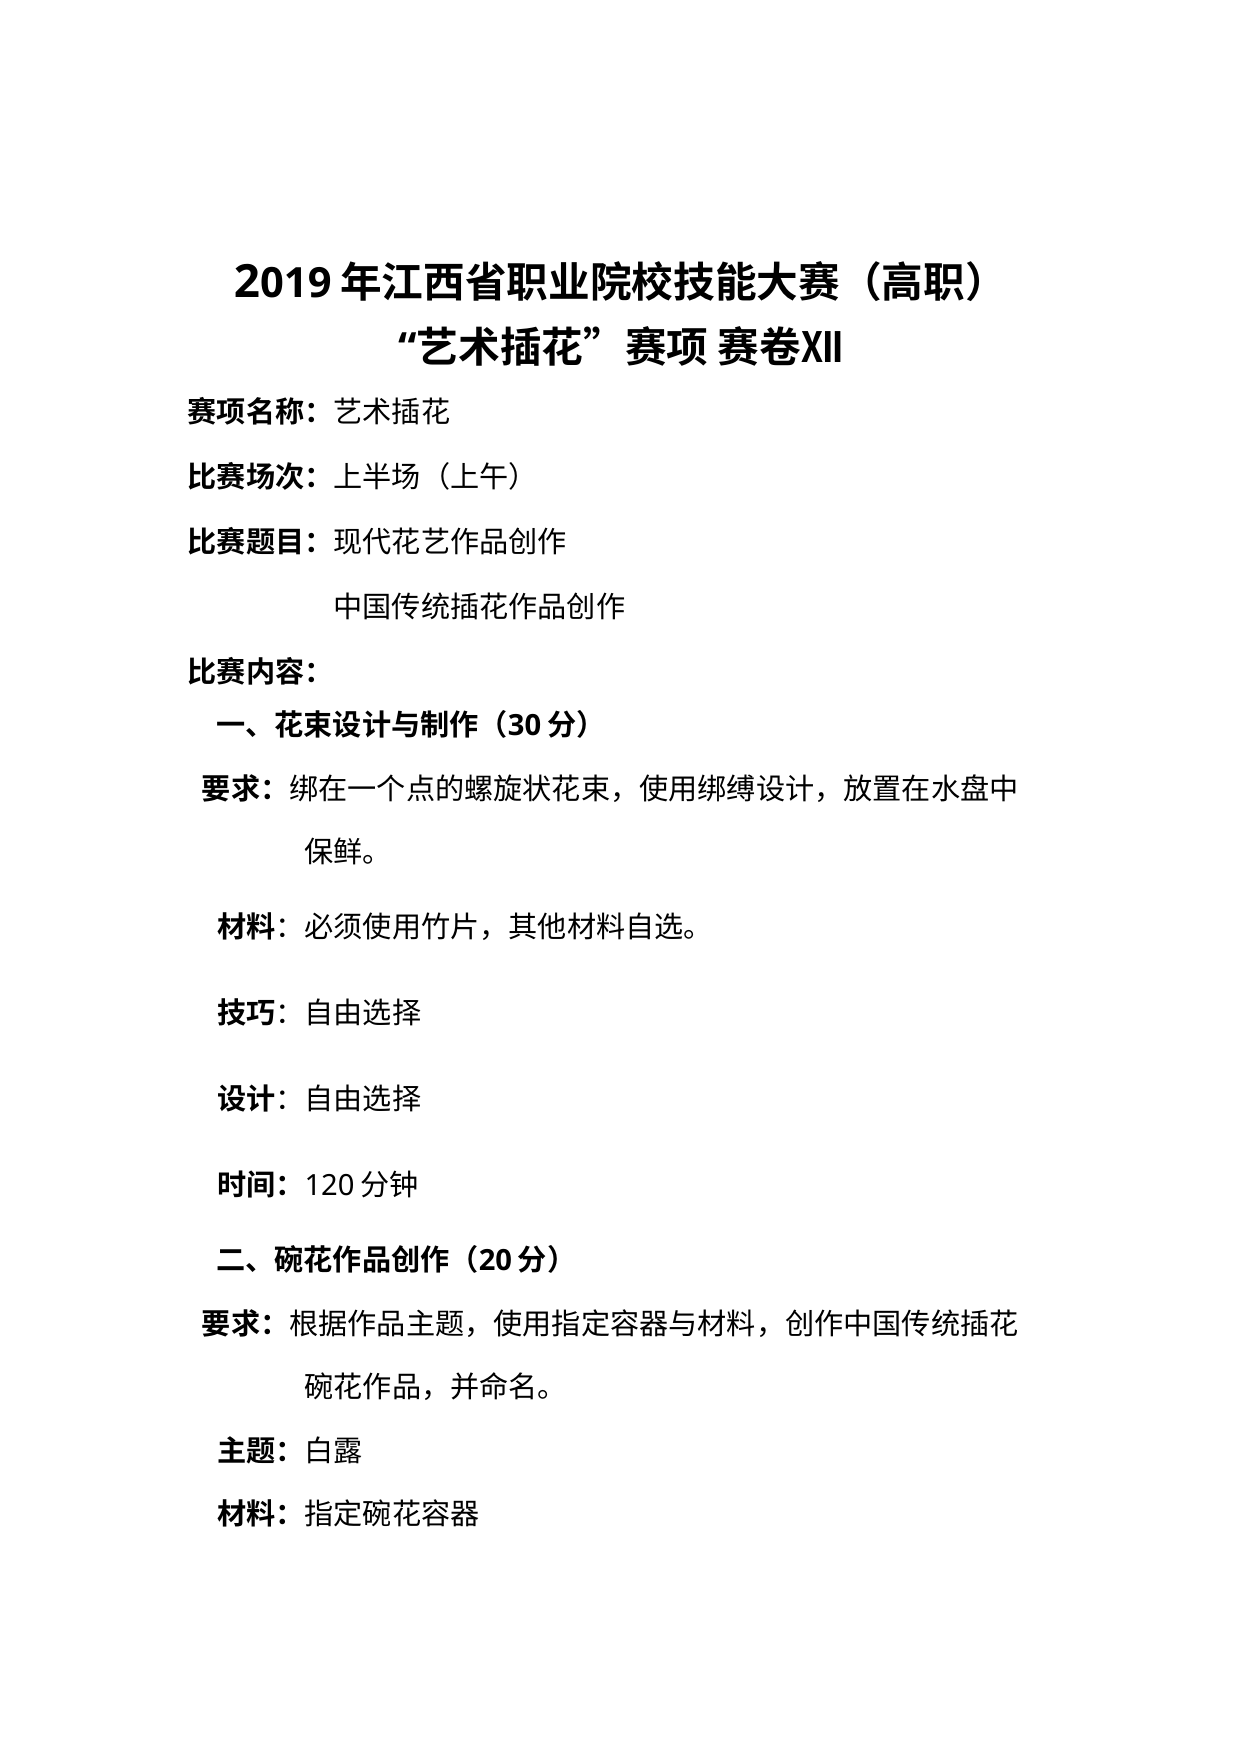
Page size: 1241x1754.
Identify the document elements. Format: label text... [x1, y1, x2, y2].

text 要求：绑在一个点的螺旋状花束，使用绑缚设计，放置在水盘中 [187, 765, 1053, 808]
text 碗花作品，并命名。 [304, 1364, 1053, 1406]
text 保鲜。 [304, 829, 1053, 871]
text “艺术插花”赛项 赛卷Ⅻ [187, 312, 1053, 377]
text 比赛题目：现代花艺作品创作 [187, 507, 1053, 572]
text 要求：根据作品主题，使用指定容器与材料，创作中国传统插花 [187, 1300, 1053, 1343]
text 一、花束设计与制作（30分） [187, 702, 1053, 744]
text 比赛内容： [187, 637, 1053, 702]
text 赛项名称：艺术插花 [187, 377, 1053, 442]
text 设计：自由选择 [187, 1064, 1053, 1129]
text 材料：指定碗花容器 [217, 1491, 1053, 1533]
text 中国传统插花作品创作 [187, 572, 1053, 637]
text 时间：120分钟 [187, 1151, 1053, 1216]
text 比赛场次：上半场（上午） [187, 442, 1053, 507]
text 2019年江西省职业院校技能大赛（高职） [187, 247, 1053, 312]
text 材料：必须使用竹片，其他材料自选。 [187, 892, 1053, 957]
text 技巧：自由选择 [187, 978, 1053, 1043]
text 二、碗花作品创作（20分） [187, 1237, 1053, 1279]
text 主题：白露 [217, 1427, 1053, 1469]
